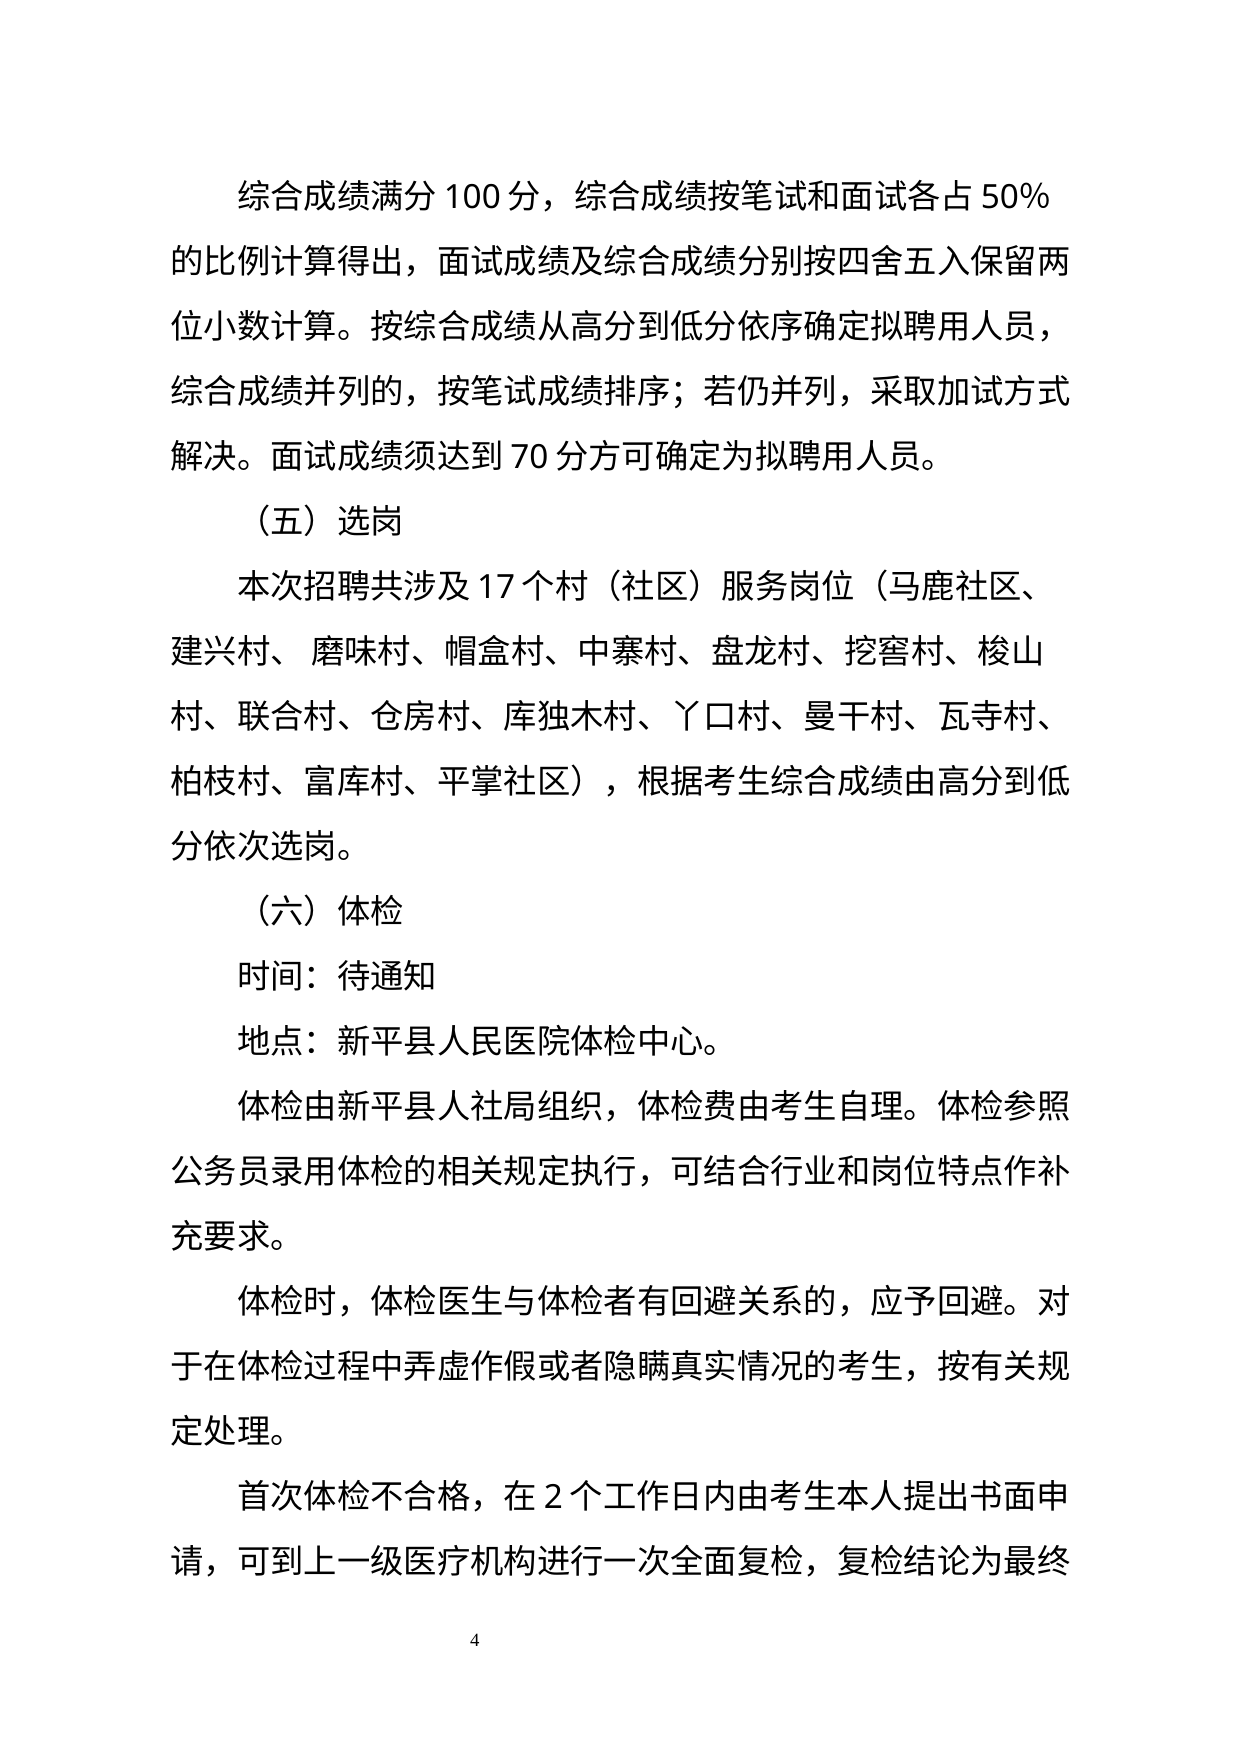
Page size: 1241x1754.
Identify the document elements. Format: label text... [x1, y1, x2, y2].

text 地点：新平县人民医院体检中心。 [170, 1007, 1070, 1072]
text 时间：待通知 [170, 942, 1070, 1007]
text （六）体检 [170, 877, 1070, 942]
list （五）选岗 [170, 487, 1070, 552]
text 体检由新平县人社局组织，体检费由考生自理。体检参照公务员录用体检的相关规定执行，可结合行业和岗位特点作补充要求。 [170, 1072, 1070, 1267]
list 本次招聘共涉及17个村（社区）服务岗位（马鹿社区、 建兴村、 磨味村、帽盒村、中寨村、盘龙村、挖窖村、梭山村、联合村、仓房村、库独木村、丫口村、曼干村、瓦寺村、柏枝村、富库村、平掌社区），根据考生综合成绩由高分到低分依次选岗。 [170, 552, 1070, 877]
text 体检时，体检医生与体检者有回避关系的，应予回避。对于在体检过程中弄虚作假或者隐瞒真实情况的考生，按有关规定处理。 [170, 1267, 1070, 1462]
list 综合成绩满分100分，综合成绩按笔试和面试各占50％的比例计算得出，面试成绩及综合成绩分别按四舍五入保留两位小数计算。按综合成绩从高分到低分依序确定拟聘用人员，综合成绩并列的，按笔试成绩排序；若仍并列，采取加试方式解决。面试成绩须达到70分方可确定为拟聘用人员。 [170, 162, 1070, 487]
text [170, 1462, 1070, 1592]
